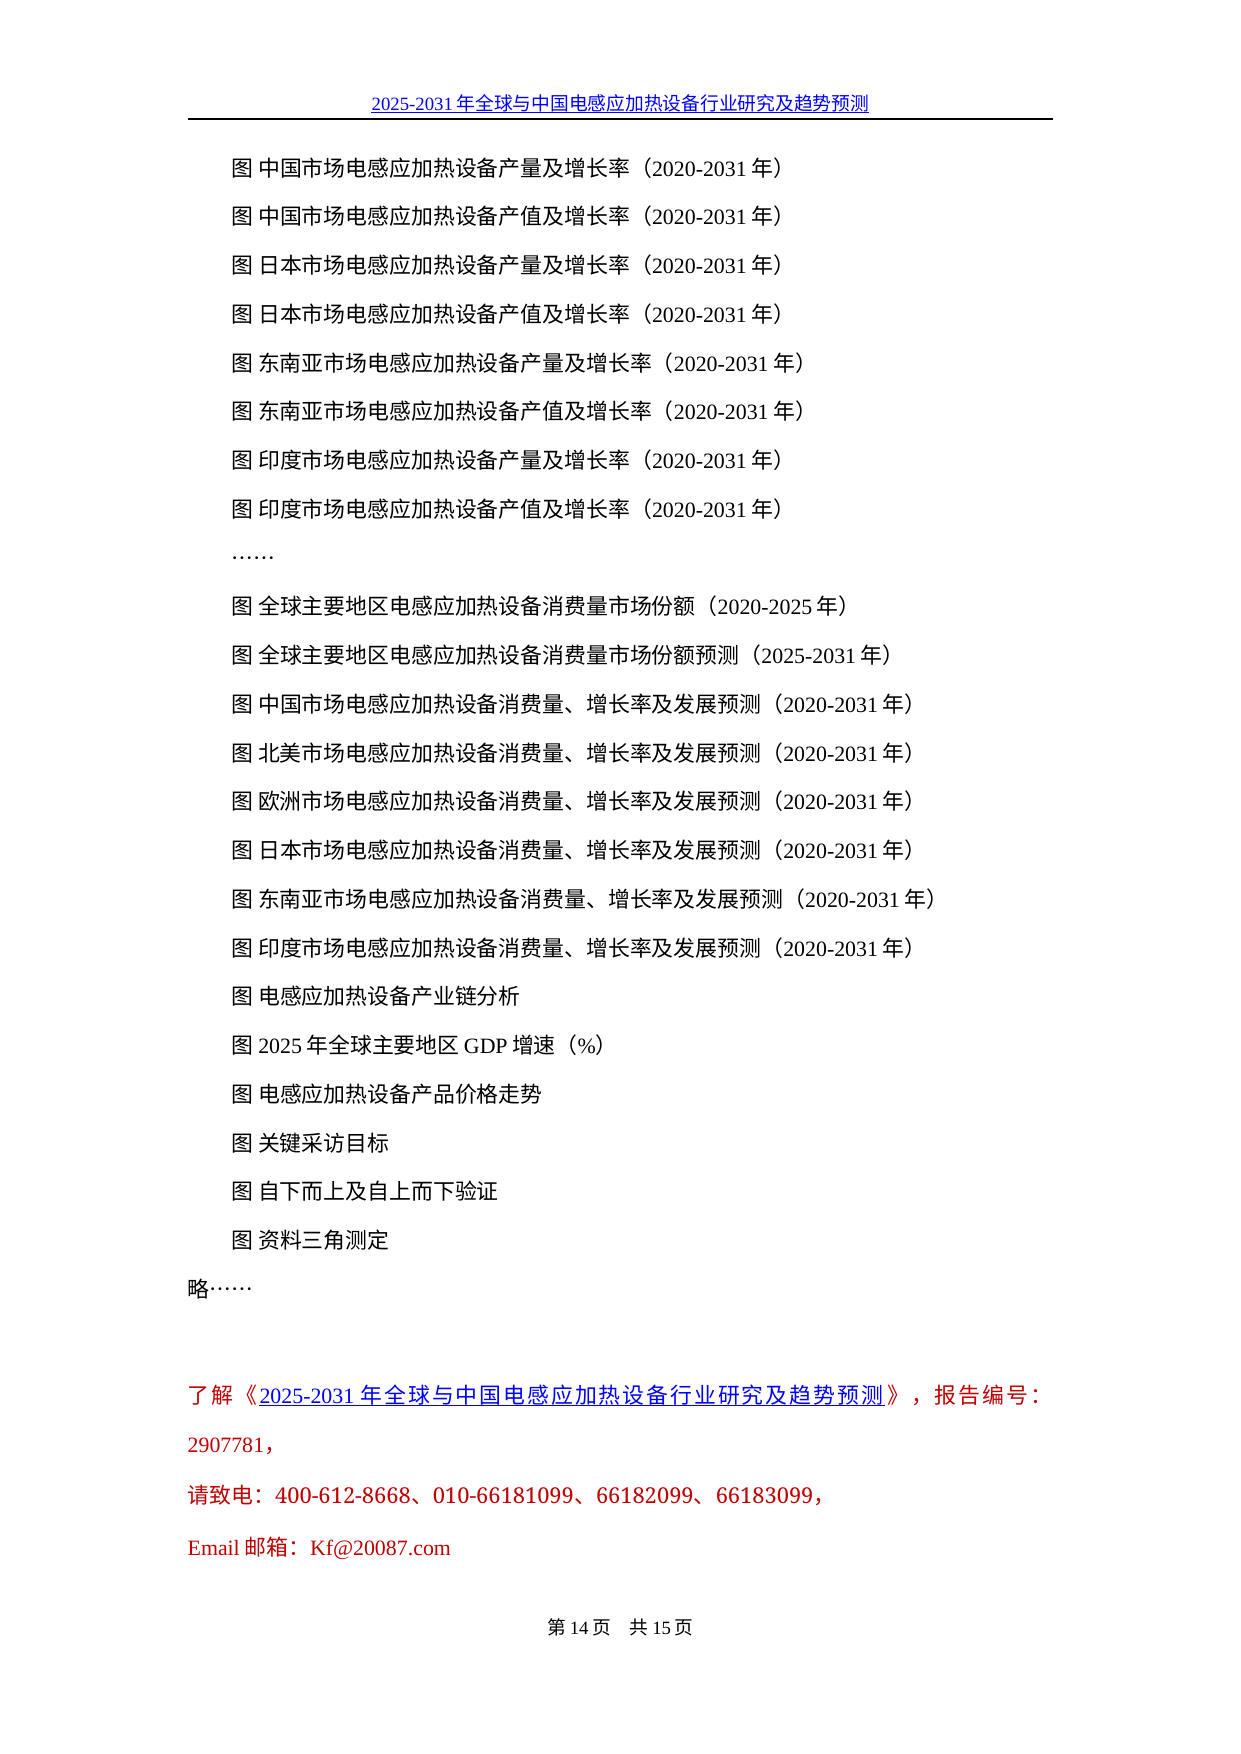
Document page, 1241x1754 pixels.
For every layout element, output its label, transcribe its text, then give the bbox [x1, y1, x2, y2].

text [187, 150, 1053, 1304]
text Email邮箱：Kf@20087.com [187, 1530, 1053, 1562]
text 请致电：400-612-8668、010-66181099、66182099、66183099， [187, 1478, 1053, 1511]
text 了解《2025-2031年全球与中国电感应加热设备行业研究及趋势预测》，报告编号：2907781， [187, 1378, 1053, 1459]
